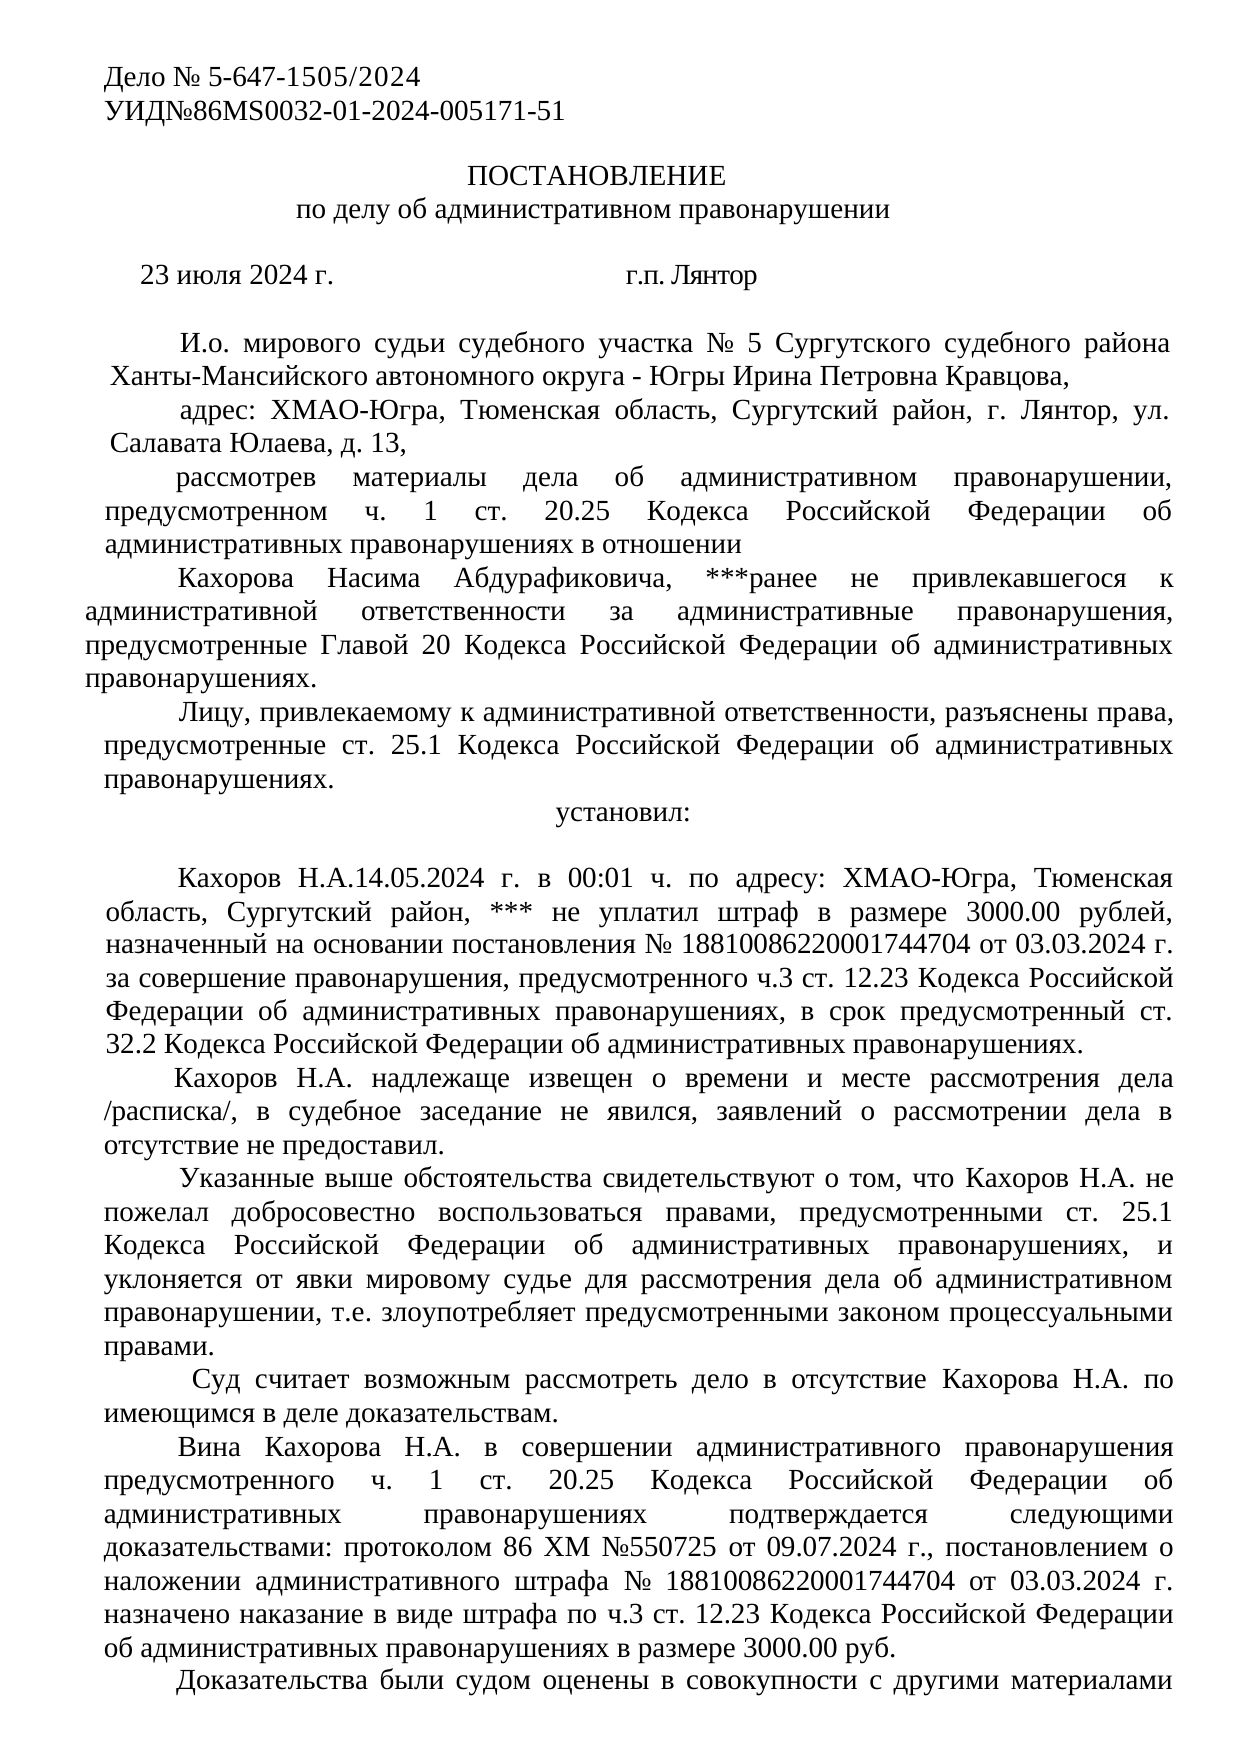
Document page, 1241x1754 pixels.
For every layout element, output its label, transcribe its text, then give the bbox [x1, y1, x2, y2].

text Суд считает возможным рассмотреть дело в отсутствие Кахорова Н.А. по имеющимся в деле доказательствам. [103, 1362, 1174, 1429]
text Дело № 5-647-1505/2024 [103, 59, 1174, 93]
text И.о. мирового судьи судебного участка № 5 Сургутского судебного района Ханты-Мансийского автономного округа - Югры Ирина Петровна Кравцова, [109, 325, 1171, 392]
text Кахоров Н.А.14.05.2024 г. в 00:01 ч. по адресу: ХМАО-Югра, Тюменская область, Сургутский район, *** не уплатил штраф в размере 3000.00 рублей, назначенный на основании постановления № 18810086220001744704 от 03.03.2024 г. за совершение правонарушения, предусмотренного ч.3 ст. 12.23 Кодекса Российской Федерации об административных правонарушениях, в срок предусмотренный ст. 32.2 Кодекса Российской Федерации об административных правонарушениях. [105, 862, 1174, 1060]
text 23 июля 2024 г. г.п. Лянтор [103, 258, 1122, 291]
text ПОСТАНОВЛЕНИЕ по делу об административном правонарушении [186, 159, 1122, 258]
text Кахоров Н.А. надлежаще извещен о времени и месте рассмотрения дела /расписка/, в судебное заседание не явился, заявлений о рассмотрении дела в отсутствие не предоставил. [103, 1060, 1174, 1160]
text Указанные выше обстоятельства свидетельствуют о том, что Кахоров Н.А. не пожелал добросовестно воспользоваться правами, предусмотренными ст. 25.1 Кодекса Российской Федерации об административных правонарушениях, и уклоняется от явки мировому судье для рассмотрения дела об административном правонарушении, т.е. злоупотребляет предусмотренными законом процессуальными правами. [103, 1160, 1174, 1362]
text рассмотрев материалы дела об административном правонарушении, предусмотренном ч. 1 ст. 20.25 Кодекса Российской Федерации об административных правонарушениях в отношении [104, 459, 1173, 560]
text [105, 1663, 1174, 1696]
text УИД№86MS0032-01-2024-005171-51 [103, 93, 1174, 126]
text установил: [555, 796, 1174, 828]
text Кахорова Насима Абдурафиковича, ***ранее не привлекавшегося к административной ответственности за административные правонарушения, предусмотренные Главой 20 Кодекса Российской Федерации об административных правонарушениях. [85, 560, 1174, 694]
text адрес: ХМАО-Югра, Тюменская область, Сургутский район, г. Лянтор, ул. Салавата Юлаева, д. 13, [109, 392, 1171, 459]
text Лицу, привлекаемому к административной ответственности, разъяснены права, предусмотренные ст. 25.1 Кодекса Российской Федерации об административных правонарушениях. [103, 694, 1174, 794]
text Вина Кахорова Н.А. в совершении административного правонарушения предусмотренного ч. 1 ст. 20.25 Кодекса Российской Федерации об административных правонарушениях подтверждается следующими доказательствами: протоколом 86 ХМ №550725 от 09.07.2024 г., постановлением о наложении административного штрафа № 18810086220001744704 от 03.03.2024 г. назначено наказание в виде штрафа по ч.3 ст. 12.23 Кодекса Российской Федерации об административных правонарушениях в размере 3000.00 руб. [103, 1429, 1174, 1663]
